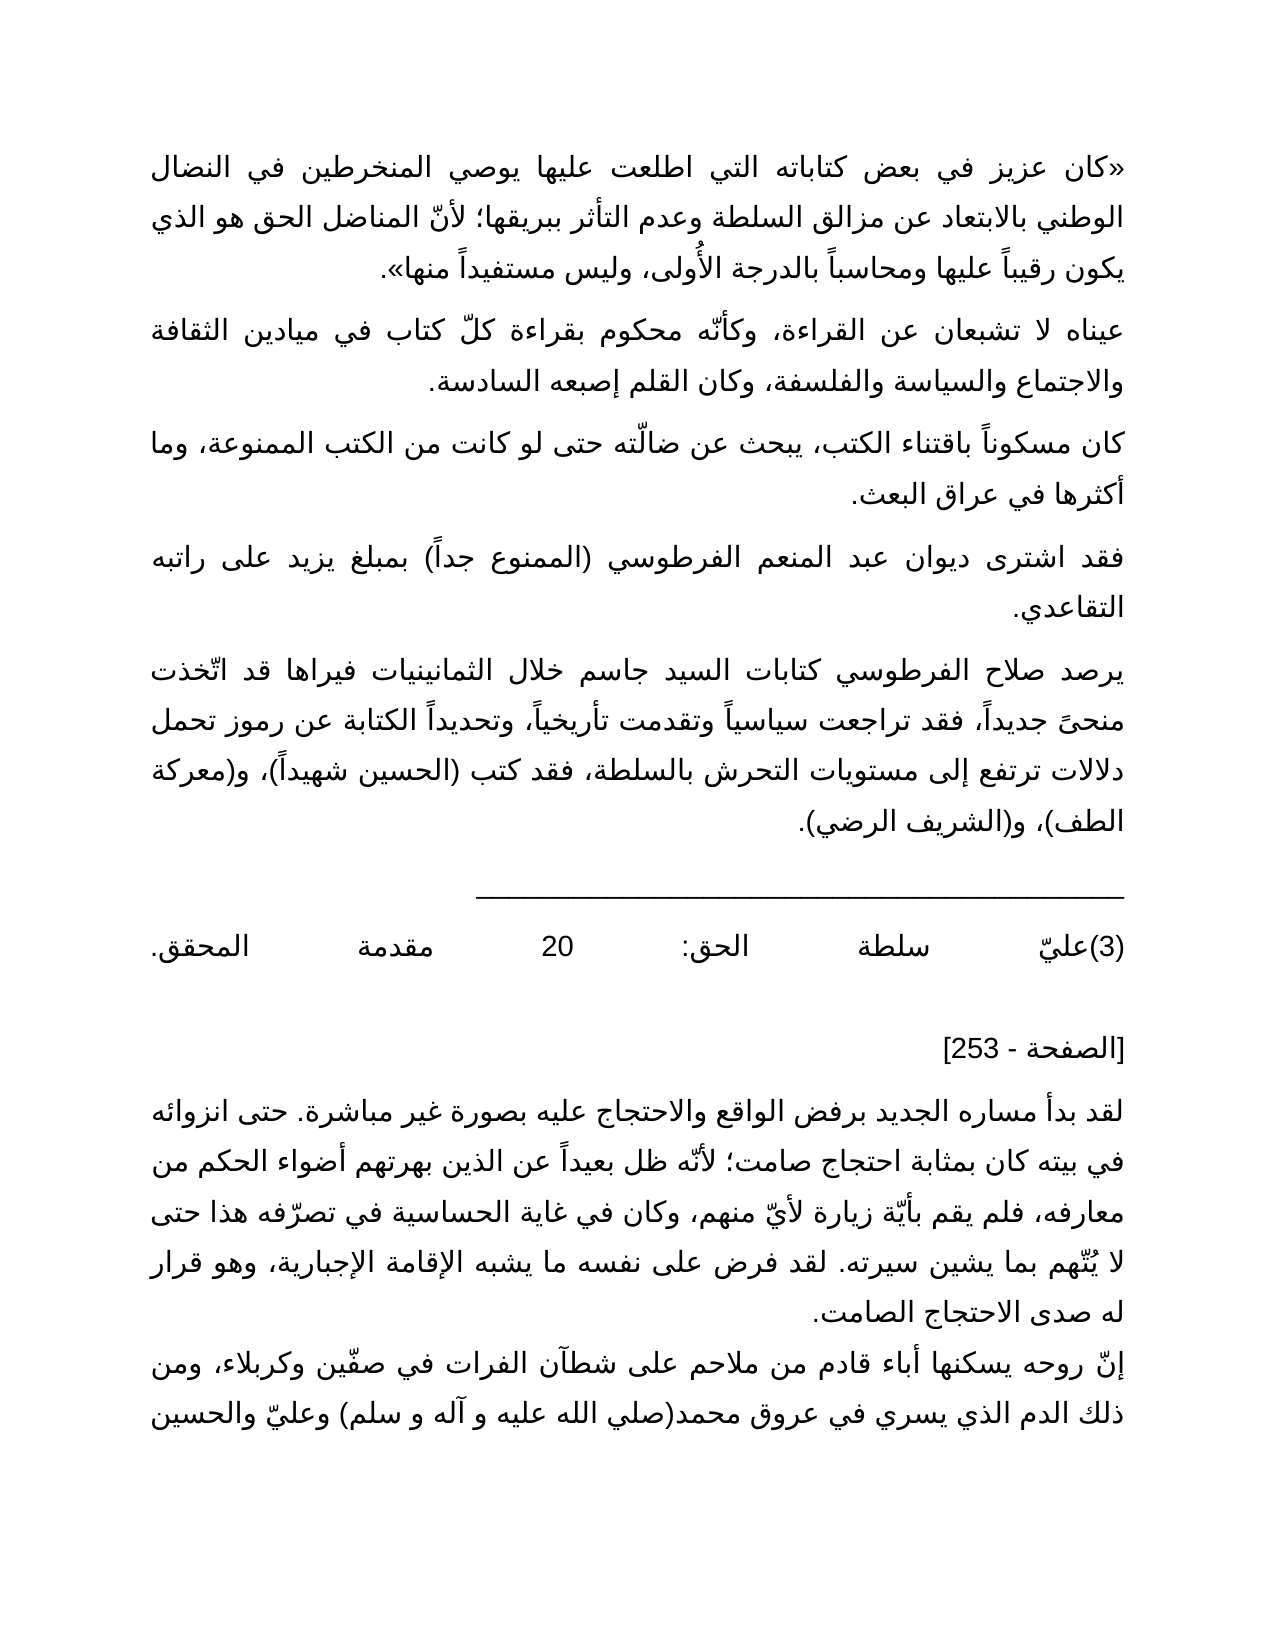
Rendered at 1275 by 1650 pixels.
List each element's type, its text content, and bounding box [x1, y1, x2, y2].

text لقد بدأ مساره الجديد برفض الواقع والاحتجاج عليه بصورة غير مباشرة. حتى انزوائه في بيته كان بمثابة احتجاج صامت؛ لأنّه ظل بعيداً عن الذين بهرتهم أضواء الحكم من معارفه، فلم يقم بأيّة زيارة لأيّ منهم، وكان في غاية الحساسية في تصرّفه هذا حتى لا يُتّهم بما يشين سيرته. لقد فرض على نفسه ما يشبه الإقامة الإجبارية، وهو قرار له صدى الاحتجاج الصامت. [150, 1094, 1125, 1329]
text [150, 1346, 1125, 1429]
text فقد اشترى ديوان عبد المنعم الفرطوسي (الممنوع جداً) بمبلغ يزيد على راتبه التقاعدي. [150, 540, 1125, 623]
text عيناه لا تشبعان عن القراءة، وكأنّه محكوم بقراءة كلّ كتاب في ميادين الثقافة والاجتماع والسياسة والفلسفة، وكان القلم إصبعه السادسة. [150, 313, 1125, 397]
text كان مسكوناً باقتناء الكتب، يبحث عن ضالّته حتى لو كانت من الكتب الممنوعة، وما أكثرها في عراق البعث. [150, 427, 1125, 510]
text ________________________________________ [150, 867, 1125, 900]
text «كان عزيز في بعض كتاباته التي اطلعت عليها يوصي المنخرطين في النضال الوطني بالابتعاد عن مزالق السلطة وعدم التأثر ببريقها؛ لأنّ المناضل الحق هو الذي يكون رقيباً عليها ومحاسباً بالدرجة الأُولى، وليس مستفيداً منها». [150, 150, 1125, 284]
text (3)عليّ سلطة الحق: 20 مقدمة المحقق. [150, 929, 1125, 1005]
text يرصد صلاح الفرطوسي كتابات السيد جاسم خلال الثمانينيات فيراها قد اتّخذت منحىً جديداً، فقد تراجعت سياسياً وتقدمت تأريخياً، وتحديداً الكتابة عن رموز تحمل دلالات ترتفع إلى مستويات التحرش بالسلطة، فقد كتب (الحسين شهيداً)، و(معركة الطف)، و(الشريف الرضي). [150, 653, 1125, 837]
text [الصفحة - 253] [150, 1031, 1125, 1065]
